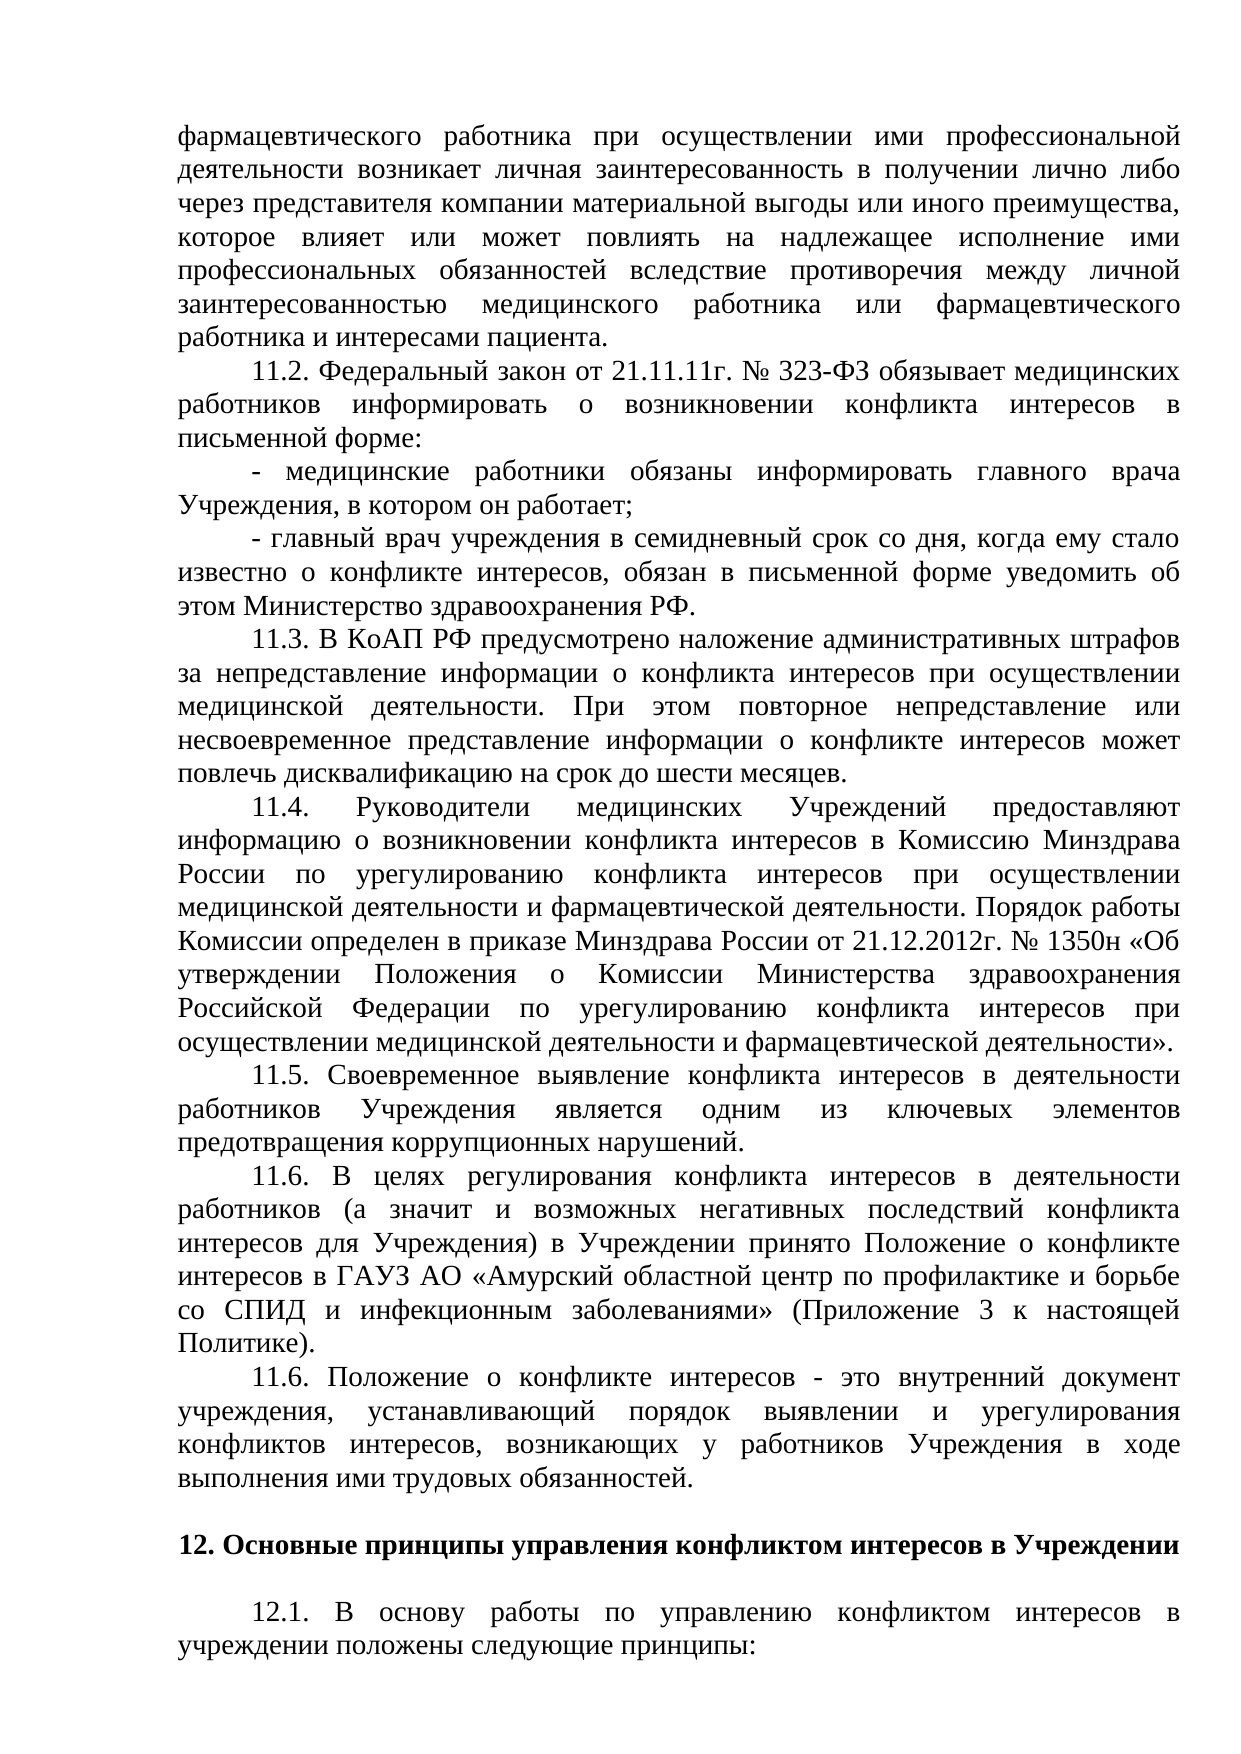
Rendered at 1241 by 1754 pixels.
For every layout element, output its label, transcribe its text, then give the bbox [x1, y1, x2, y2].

text 12.1. В основу работы по управлению конфликтом интересов в учреждении положены следующие принципы: [177, 1594, 1181, 1661]
text 12. Основные принципы управления конфликтом интересов в Учреждении [177, 1527, 1181, 1560]
text - медицинские работники обязаны информировать главного врача Учреждения, в котором он работает; [177, 453, 1181, 521]
text 11.3. В КоАП РФ предусмотрено наложение административных штрафов за непредставление информации о конфликта интересов при осуществлении медицинской деятельности. При этом повторное непредставление или несвоевременное представление информации о конфликте интересов может повлечь дисквалификацию на срок до шести месяцев. [177, 621, 1181, 789]
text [177, 118, 1181, 353]
text 11.5. Своевременное выявление конфликта интересов в деятельности работников Учреждения является одним из ключевых элементов предотвращения коррупционных нарушений. [177, 1057, 1181, 1158]
text 11.6. Положение о конфликте интересов - это внутренний документ учреждения, устанавливающий порядок выявлении и урегулирования конфликтов интересов, возникающих у работников Учреждения в ходе выполнения ими трудовых обязанностей. [177, 1359, 1181, 1493]
text 11.4. Руководители медицинских Учреждений предоставляют информацию о возникновении конфликта интересов в Комиссию Минздрава России по урегулированию конфликта интересов при осуществлении медицинской деятельности и фармацевтической деятельности. Порядок работы Комиссии определен в приказе Минздрава России от 21.12.2012г. № 1350н «Об утверждении Положения о Комиссии Министерства здравоохранения Российской Федерации по урегулированию конфликта интересов при осуществлении медицинской деятельности и фармацевтической деятельности». [177, 789, 1181, 1057]
text 11.6. В целях регулирования конфликта интересов в деятельности работников (а значит и возможных негативных последствий конфликта интересов для Учреждения) в Учреждении принято Положение о конфликте интересов в ГАУЗ АО «Амурский областной центр по профилактике и борьбе со СПИД и инфекционным заболеваниями» (Приложение 3 к настоящей Политике). [177, 1158, 1181, 1359]
text 11.2. Федеральный закон от 21.11.11г. № 323-ФЗ обязывает медицинских работников информировать о возникновении конфликта интересов в письменной форме: [177, 353, 1181, 453]
text - главный врач учреждения в семидневный срок со дня, когда ему стало известно о конфликте интересов, обязан в письменной форме уведомить об этом Министерство здравоохранения РФ. [177, 521, 1181, 621]
